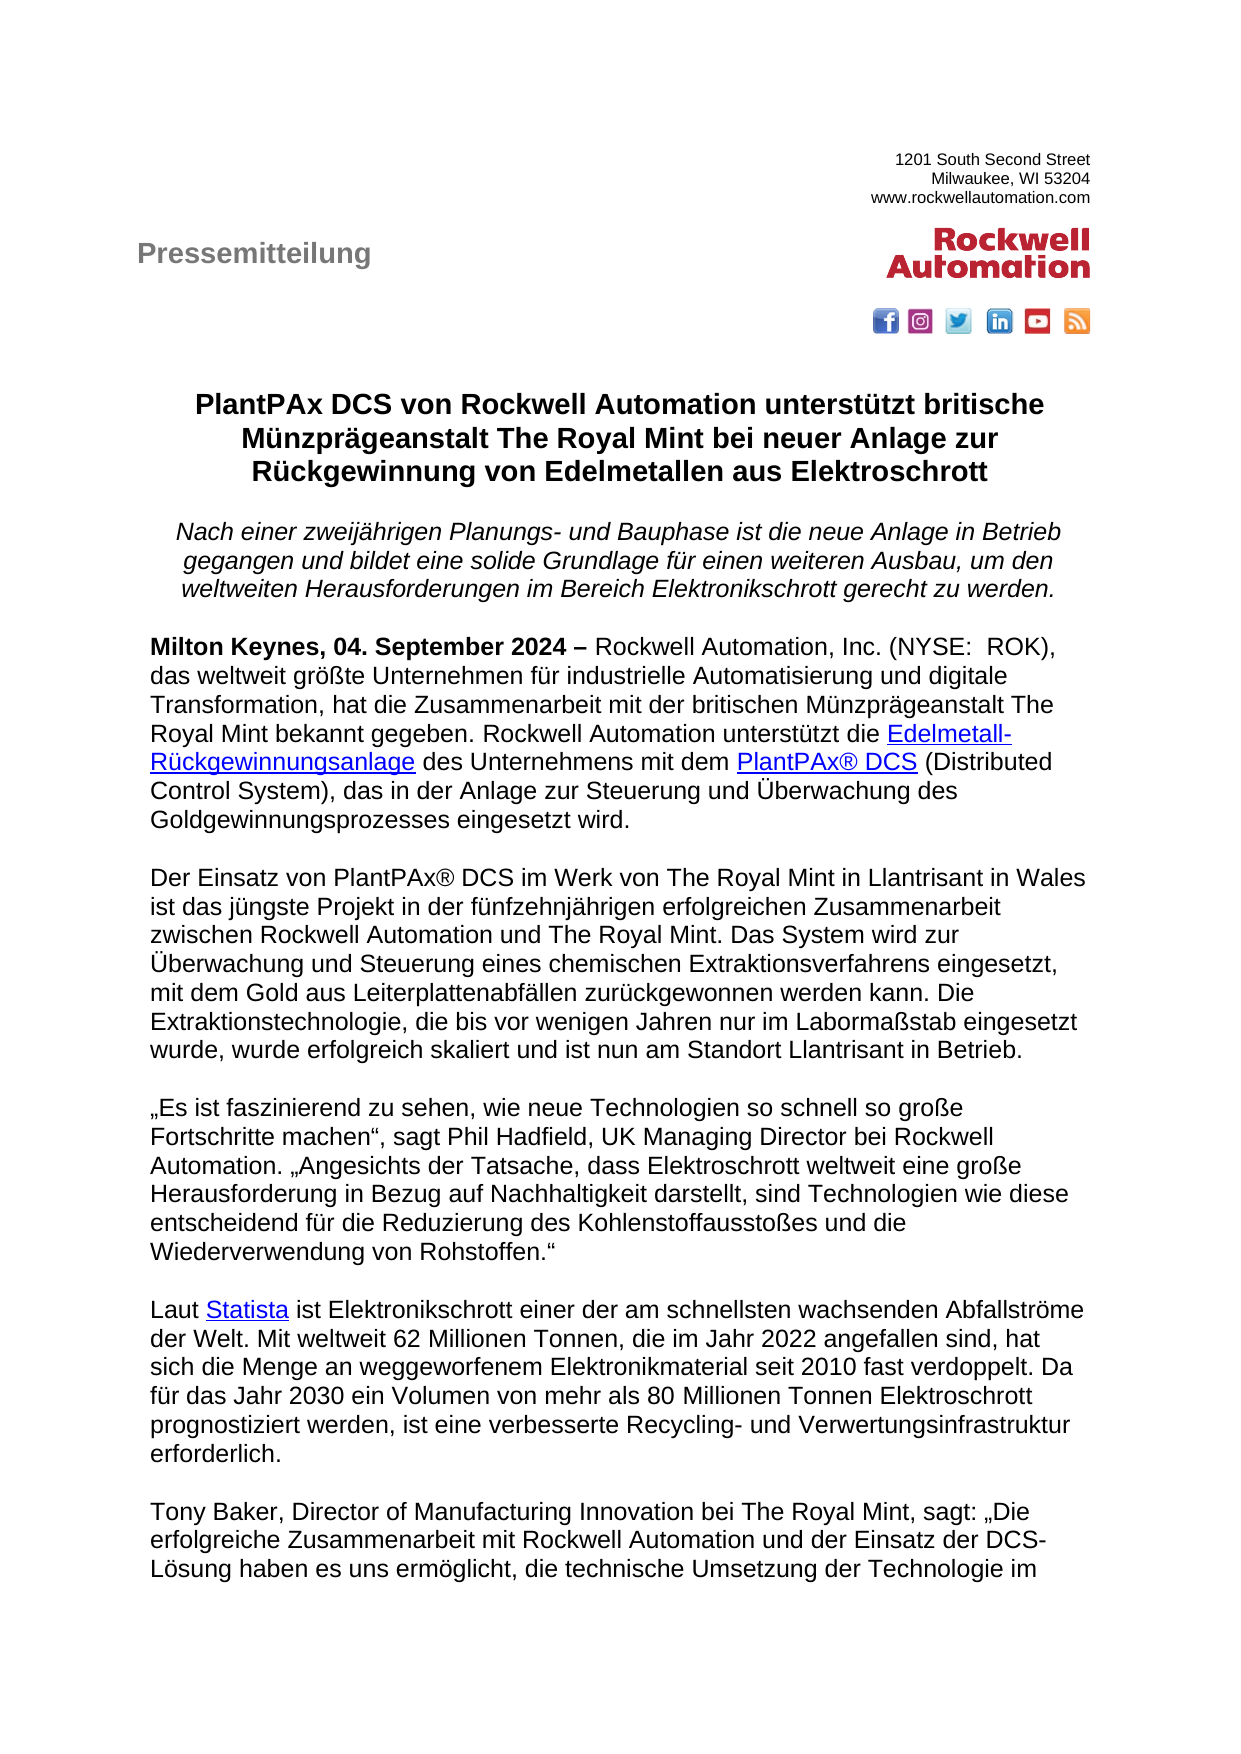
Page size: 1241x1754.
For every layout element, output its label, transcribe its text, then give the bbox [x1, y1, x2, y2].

picture [870, 308, 902, 334]
picture [1024, 308, 1050, 334]
text „Es ist faszinierend zu sehen, wie neue Technologien so schnell so große Fortschritte machen“, sagt Phil Hadfield, UK Managing Director bei Rockwell Automation. „Angesichts der Tatsache, dass Elektroschrott weltweit eine große Herausforderung in Bezug auf Nachhaltigkeit darstellt, sind Technologien wie diese entscheidend für die Reduzierung des Kohlenstoffausstoßes und die Wiederverwendung von Rohstoffen.“ [150, 1093, 1090, 1266]
picture [1060, 308, 1091, 334]
text 1201 South Second Street [150, 150, 1090, 169]
text Milton Keynes, 04. September 2024 – Rockwell Automation, Inc. (NYSE: ROK), das weltweit größte Unternehmen für industrielle Automatisierung und digitale Transformation, hat die Zusammenarbeit mit der britischen Münzprägeanstalt The Royal Mint bekannt gegeben. Rockwell Automation unterstützt die Edelmetall-Rückgewinnungsanlage des Unternehmens mit dem PlantPAx® DCS (Distributed Control System), das in der Anlage zur Steuerung und Überwachung des Goldgewinnungsprozesses eingesetzt wird. [150, 632, 1090, 833]
text Milwaukee, WI 53204 [150, 169, 1090, 188]
picture [884, 226, 1091, 280]
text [150, 1496, 1090, 1583]
text Laut Statista ist Elektronikschrott einer der am schnellsten wachsenden Abfallströme der Welt. Mit weltweit 62 Millionen Tonnen, die im Jahr 2022 angefallen sind, hat sich die Menge an weggeworfenem Elektronikmaterial seit 2010 fast verdoppelt. Da für das Jahr 2030 ein Volumen von mehr als 80 Millionen Tonnen Elektroschrott prognostiziert werden, ist eine verbesserte Recycling- und Verwertungsinfrastruktur erforderlich. [150, 1295, 1090, 1467]
text PlantPAx DCS von Rockwell Automation unterstützt britische Münzprägeanstalt The Royal Mint bei neuer Anlage zur Rückgewinnung von Edelmetallen aus Elektroschrott [150, 363, 1090, 488]
picture [983, 308, 1016, 334]
picture [943, 308, 976, 334]
text www.rockwellautomation.com [150, 188, 1090, 207]
text Der Einsatz von PlantPAx® DCS im Werk von The Royal Mint in Llantrisant in Wales ist das jüngste Projekt in der fünfzehnjährigen erfolgreichen Zusammenarbeit zwischen Rockwell Automation und The Royal Mint. Das System wird zur Überwachung und Steuerung eines chemischen Extraktionsverfahrens eingesetzt, mit dem Gold aus Leiterplattenabfällen zurückgewonnen werden kann. Die Extraktionstechnologie, die bis vor wenigen Jahren nur im Labormaßstab eingesetzt wurde, wurde erfolgreich skaliert und ist nun am Standort Llantrisant in Betrieb. [150, 863, 1090, 1064]
picture [907, 308, 933, 334]
text Nach einer zweijährigen Planungs- und Bauphase ist die neue Anlage in Betrieb gegangen und bildet eine solide Grundlage für einen weiteren Ausbau, um den weltweiten Herausforderungen im Bereich Elektronikschrott gerecht zu werden. [150, 517, 1090, 603]
